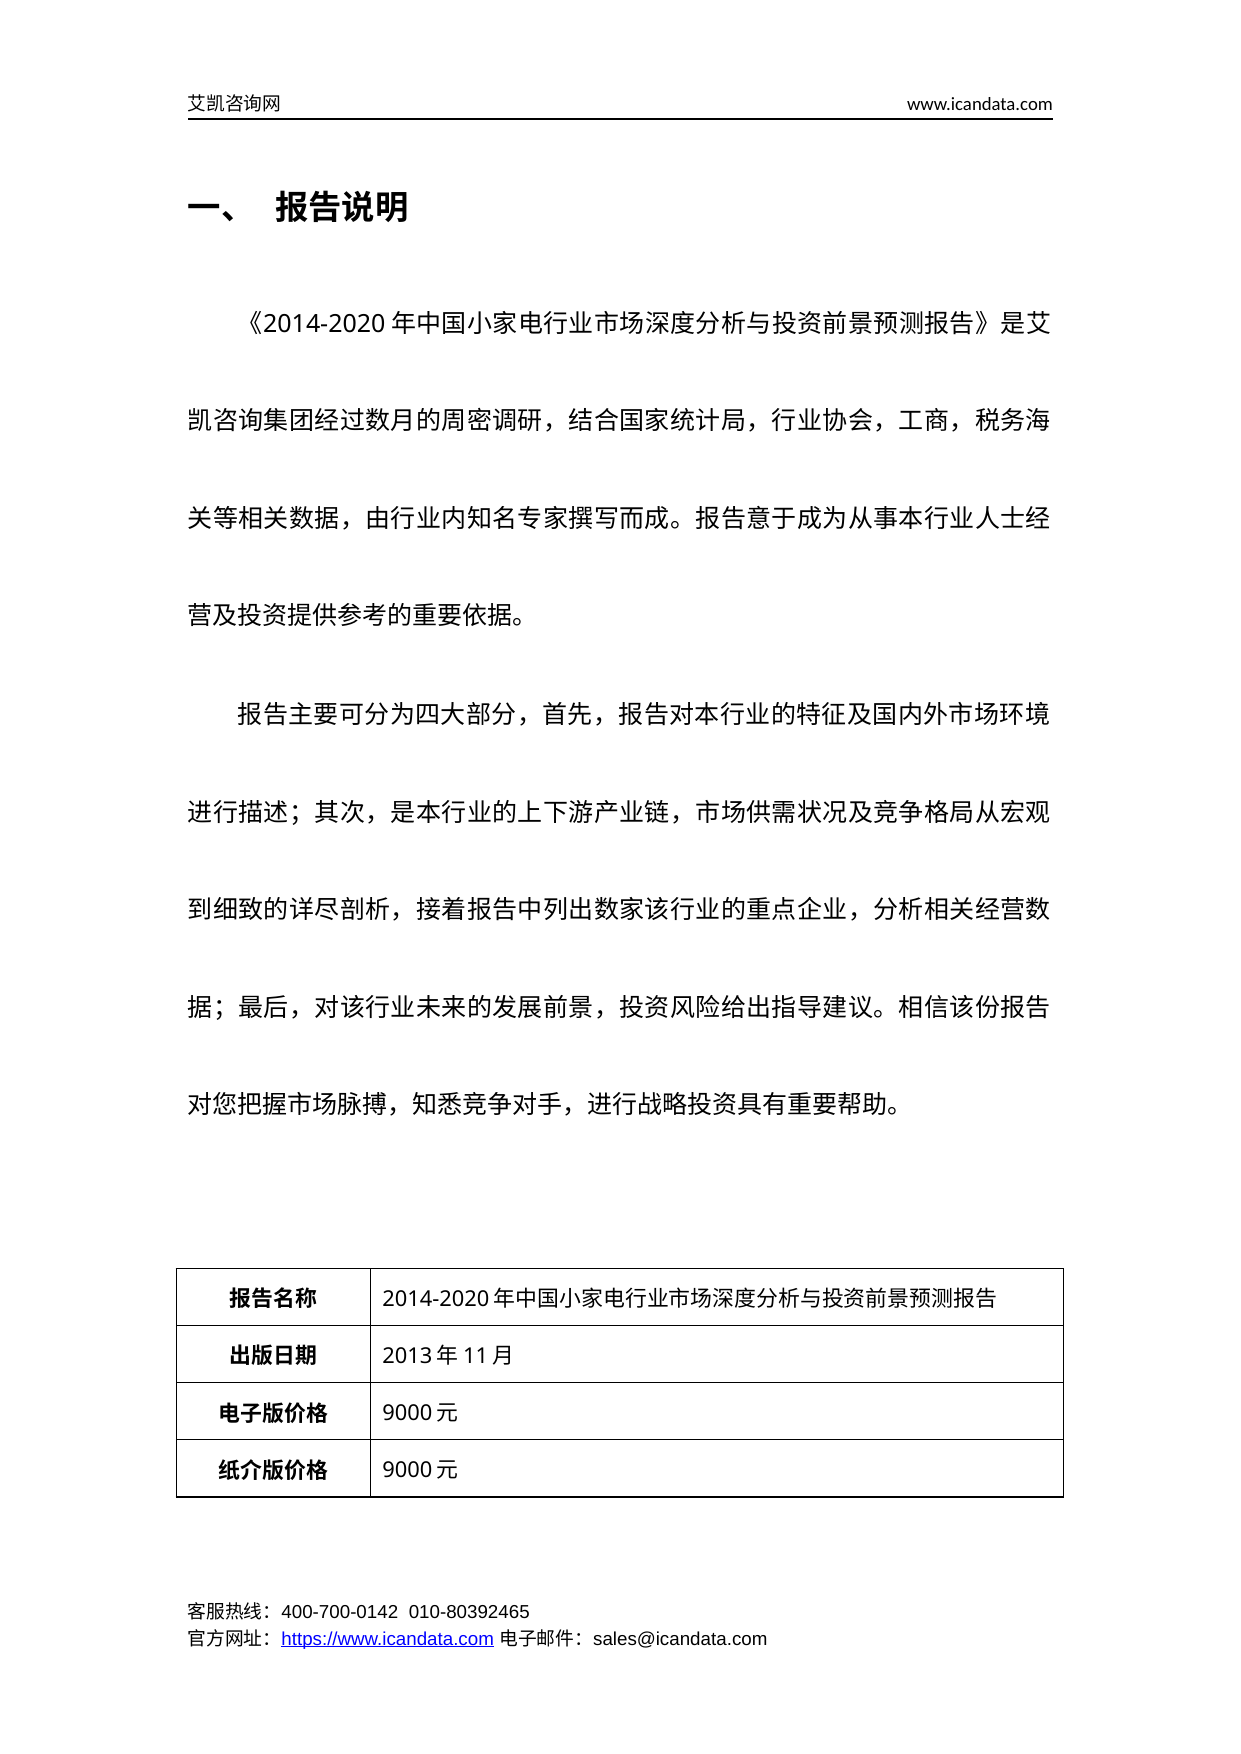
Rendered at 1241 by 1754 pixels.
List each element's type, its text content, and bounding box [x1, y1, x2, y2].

table_cell 2013年11月 [371, 1326, 1063, 1382]
table_cell 9000元 [371, 1440, 1063, 1496]
text 《2014-2020年中国小家电行业市场深度分析与投资前景预测报告》是艾凯咨询集团经过数月的周密调研，结合国家统计局，行业协会，工商，税务海关等相关数据，由行业内知名专家撰写而成。报告意于成为从事本行业人士经营及投资提供参考的重要依据。 [187, 289, 1053, 646]
table_cell 电子版价格 [177, 1383, 370, 1439]
table_header 2014-2020年中国小家电行业市场深度分析与投资前景预测报告 [371, 1269, 1063, 1325]
table_cell 纸介版价格 [177, 1440, 370, 1496]
table_cell 9000元 [371, 1383, 1063, 1439]
subtitle 报告说明 [187, 172, 1053, 237]
table_header 报告名称 [177, 1269, 370, 1325]
table_cell 出版日期 [177, 1326, 370, 1382]
text 报告主要可分为四大部分，首先，报告对本行业的特征及国内外市场环境进行描述；其次，是本行业的上下游产业链，市场供需状况及竞争格局从宏观到细致的详尽剖析，接着报告中列出数家该行业的重点企业，分析相关经营数据；最后，对该行业未来的发展前景，投资风险给出指导建议。相信该份报告对您把握市场脉搏，知悉竞争对手，进行战略投资具有重要帮助。 [187, 681, 1053, 1136]
